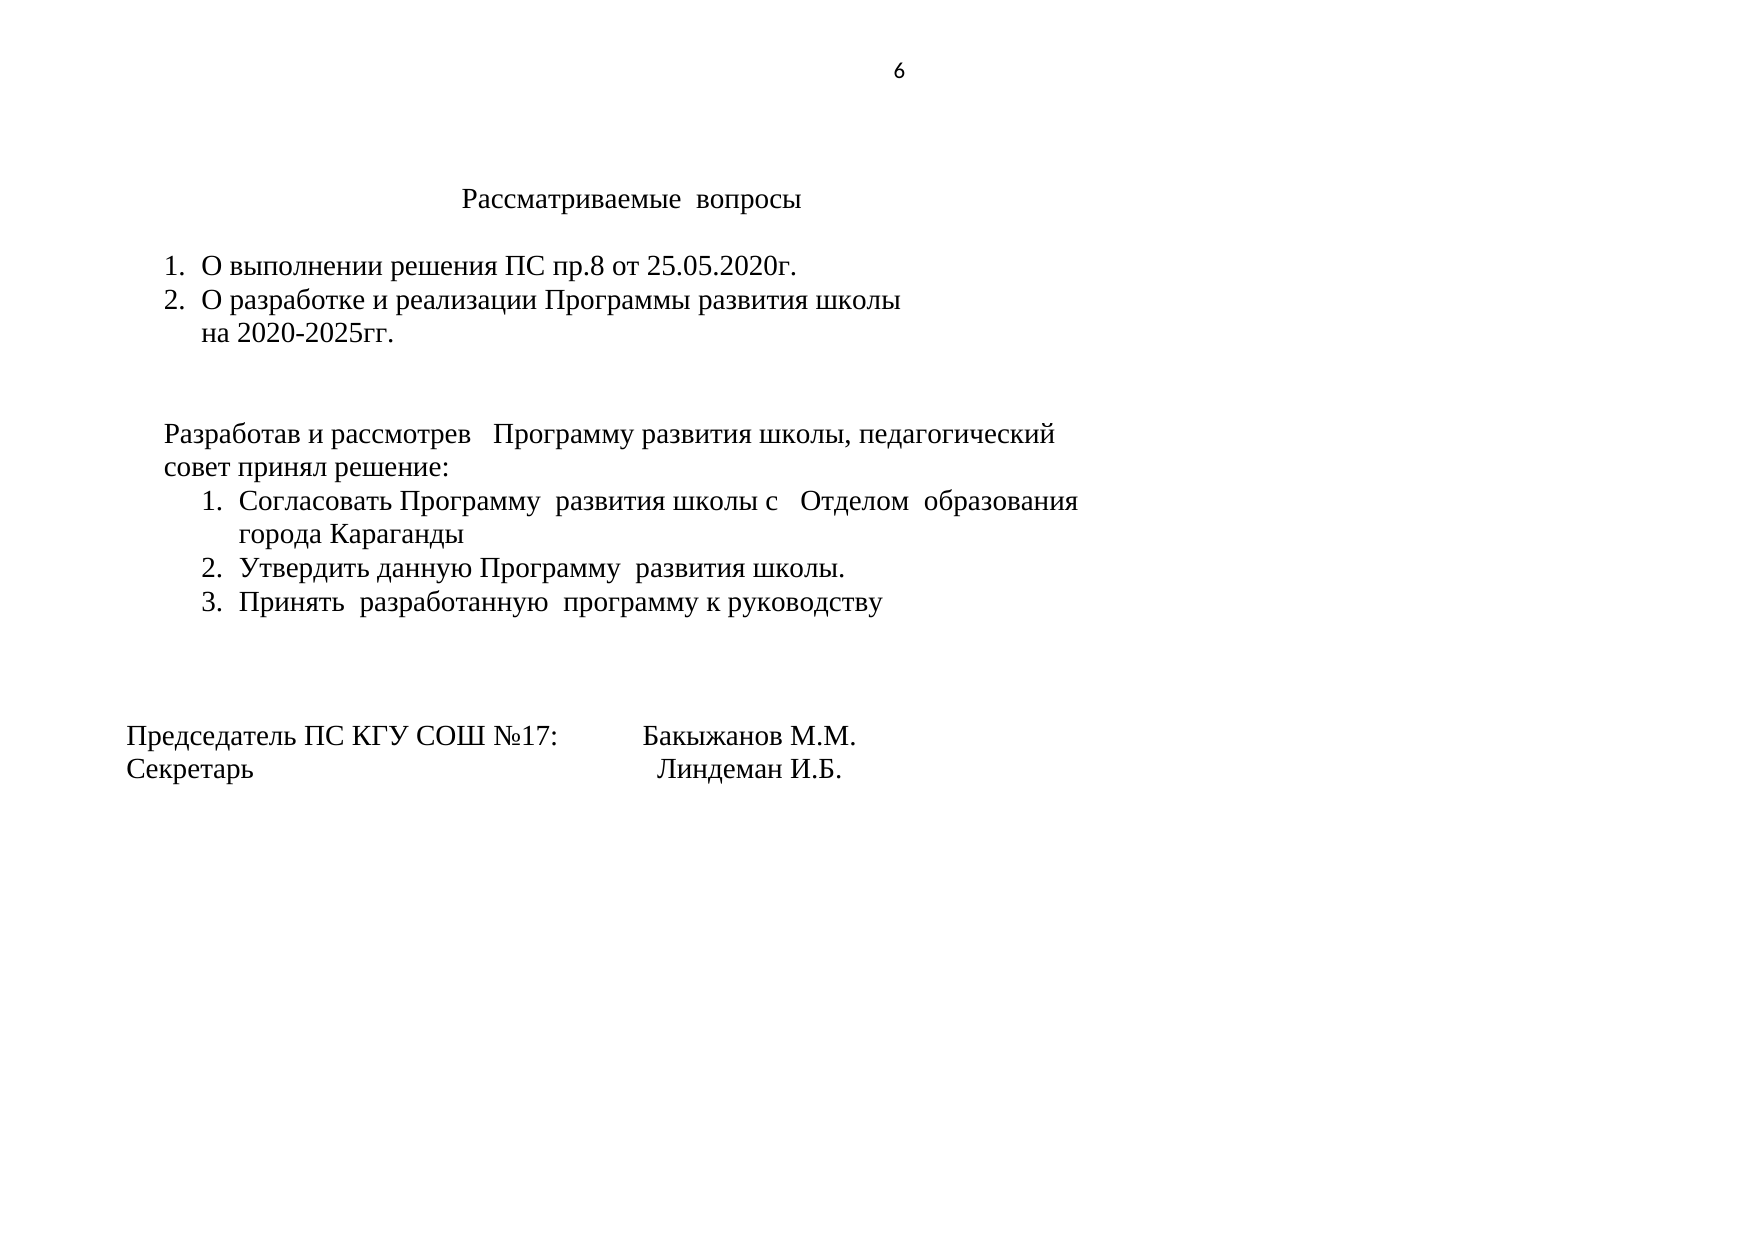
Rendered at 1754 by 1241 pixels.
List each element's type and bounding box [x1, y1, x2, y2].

table_header [115, 148, 1148, 1120]
